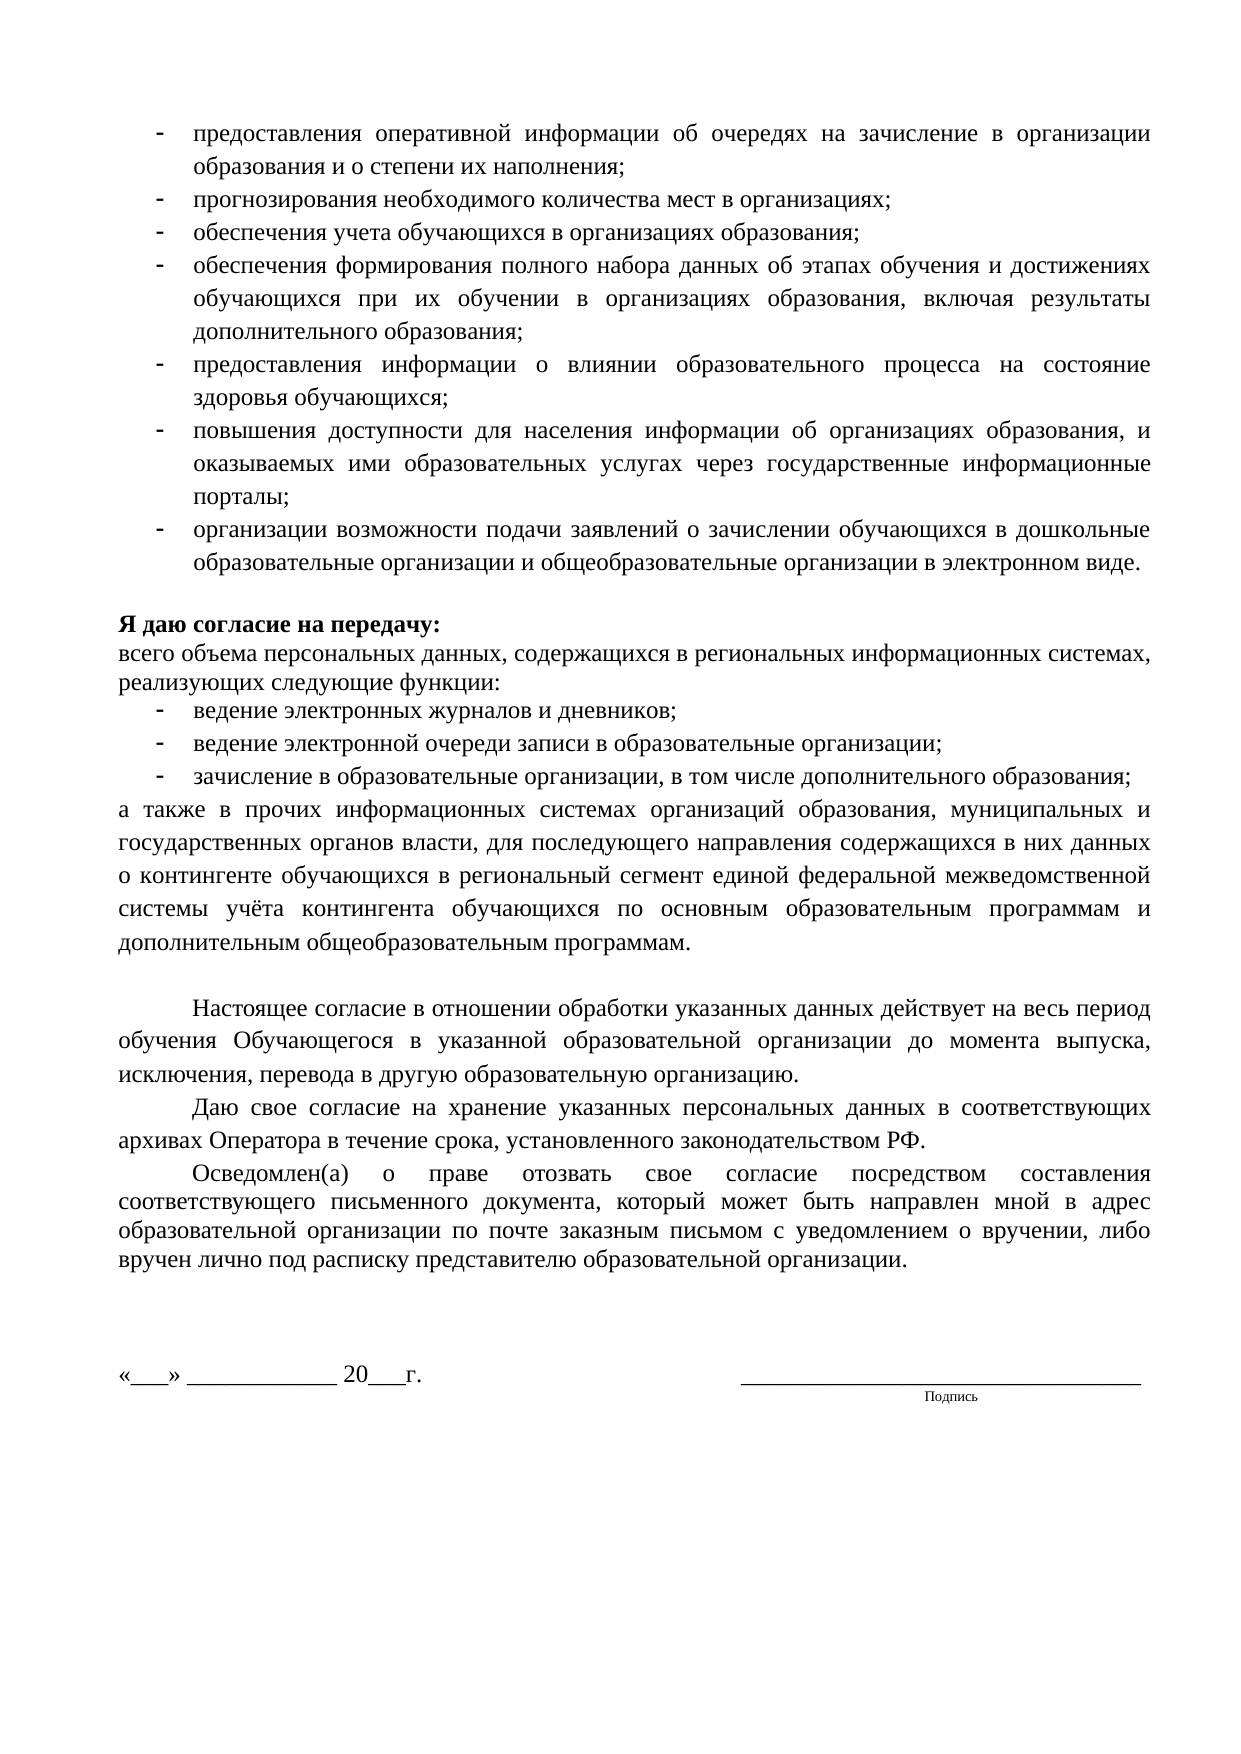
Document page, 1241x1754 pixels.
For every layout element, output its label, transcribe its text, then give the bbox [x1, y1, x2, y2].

list ведение электронных журналов и дневников; [156, 695, 1152, 724]
list прогнозирования необходимого количества мест в организациях; [156, 184, 1152, 213]
text Я даю согласие на передачу: [118, 609, 1152, 638]
text а также в прочих информационных системах организаций образования, муниципальных и государственных органов власти, для последующего направления содержащихся в них данных о контингенте обучающихся в региональный сегмент единой федеральной межведомственной системы учёта контингента обучающихся по основным образовательным программам и дополнительным общеобразовательным программам. [118, 794, 1152, 955]
list предоставления оперативной информации об очередях на зачисление в организации образования и о степени их наполнения; [156, 118, 1152, 180]
list обеспечения учета обучающихся в организациях образования; [156, 217, 1152, 246]
text Настоящее согласие в отношении обработки указанных данных действует на весь период обучения Обучающегося в указанной образовательной организации до момента выпуска, исключения, перевода в другую образовательную организацию. [118, 993, 1152, 1087]
text всего объема персональных данных, содержащихся в региональных информационных системах, реализующих следующие функции: [118, 638, 1152, 695]
text Даю свое согласие на хранение указанных персональных данных в соответствующих архивах Оператора в течение срока, установленного законодательством РФ. [118, 1092, 1152, 1153]
list организации возможности подачи заявлений о зачислении обучающихся в дошкольные образовательные организации и общеобразовательные организации в электронном виде. [156, 514, 1152, 576]
list обеспечения формирования полного набора данных об этапах обучения и достижениях обучающихся при их обучении в организациях образования, включая результаты дополнительного образования; [156, 250, 1152, 345]
list зачисление в образовательные организации, в том числе дополнительного образования; [156, 761, 1152, 790]
list повышения доступности для населения информации об организациях образования, и оказываемых ими образовательных услугах через государственные информационные порталы; [156, 415, 1152, 510]
text «___» ____________ 20___г. ________________________________ [118, 1359, 1152, 1388]
text Осведомлен(а) о праве отозвать свое согласие посредством составления соответствующего письменного документа, который может быть направлен мной в адрес образовательной организации по почте заказным письмом с уведомлением о вручении, либо вручен лично под расписку представителю образовательной организации. [118, 1158, 1152, 1273]
list ведение электронной очереди записи в образовательные организации; [156, 728, 1152, 757]
list предоставления информации о влиянии образовательного процесса на состояние здоровья обучающихся; [156, 349, 1152, 411]
text Подпись [118, 1388, 1152, 1416]
